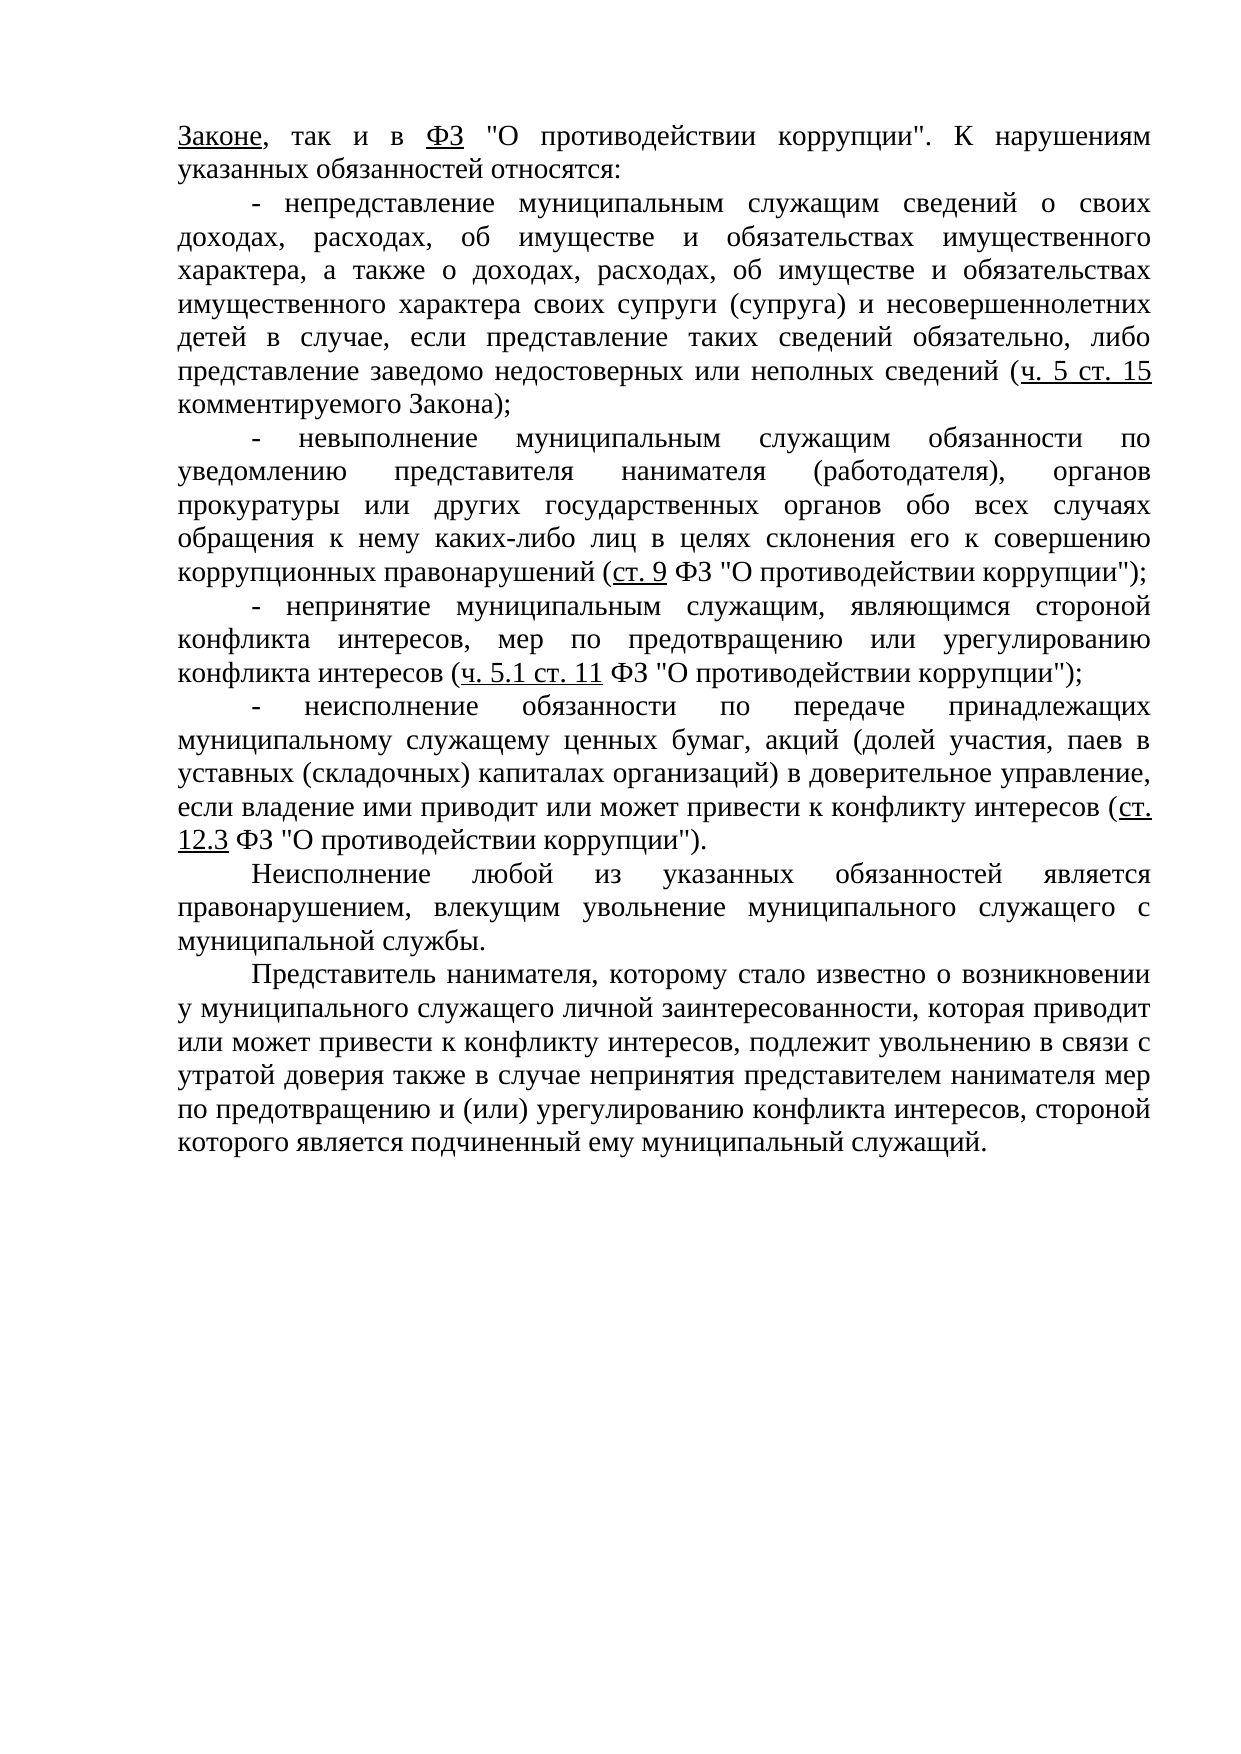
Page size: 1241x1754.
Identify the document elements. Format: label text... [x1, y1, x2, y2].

text - невыполнение муниципальным служащим обязанности по уведомлению представителя нанимателя (работодателя), органов прокуратуры или других государственных органов обо всех случаях обращения к нему каких-либо лиц в целях склонения его к совершению коррупционных правонарушений (ст. 9 ФЗ "О противодействии коррупции"); [177, 420, 1152, 588]
text - непринятие муниципальным служащим, являющимся стороной конфликта интересов, мер по предотвращению или урегулированию конфликта интересов (ч. 5.1 ст. 11 ФЗ "О противодействии коррупции"); [177, 588, 1152, 688]
text - непредставление муниципальным служащим сведений о своих доходах, расходах, об имуществе и обязательствах имущественного характера, а также о доходах, расходах, об имуществе и обязательствах имущественного характера своих супруги (супруга) и несовершеннолетних детей в случае, если представление таких сведений обязательно, либо представление заведомо недостоверных или неполных сведений (ч. 5 ст. 15 комментируемого Закона); [177, 185, 1152, 420]
text Неисполнение любой из указанных обязанностей является правонарушением, влекущим увольнение муниципального служащего с муниципальной службы. [177, 856, 1152, 957]
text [177, 118, 1152, 185]
text - неисполнение обязанности по передаче принадлежащих муниципальному служащему ценных бумаг, акций (долей участия, паев в уставных (складочных) капиталах организаций) в доверительное управление, если владение ими приводит или может привести к конфликту интересов (ст. 12.3 ФЗ "О противодействии коррупции"). [177, 688, 1152, 856]
text Представитель нанимателя, которому стало известно о возникновении у муниципального служащего личной заинтересованности, которая приводит или может привести к конфликту интересов, подлежит увольнению в связи с утратой доверия также в случае непринятия представителем нанимателя мер по предотвращению и (или) урегулированию конфликта интересов, стороной которого является подчиненный ему муниципальный служащий. [177, 957, 1152, 1158]
